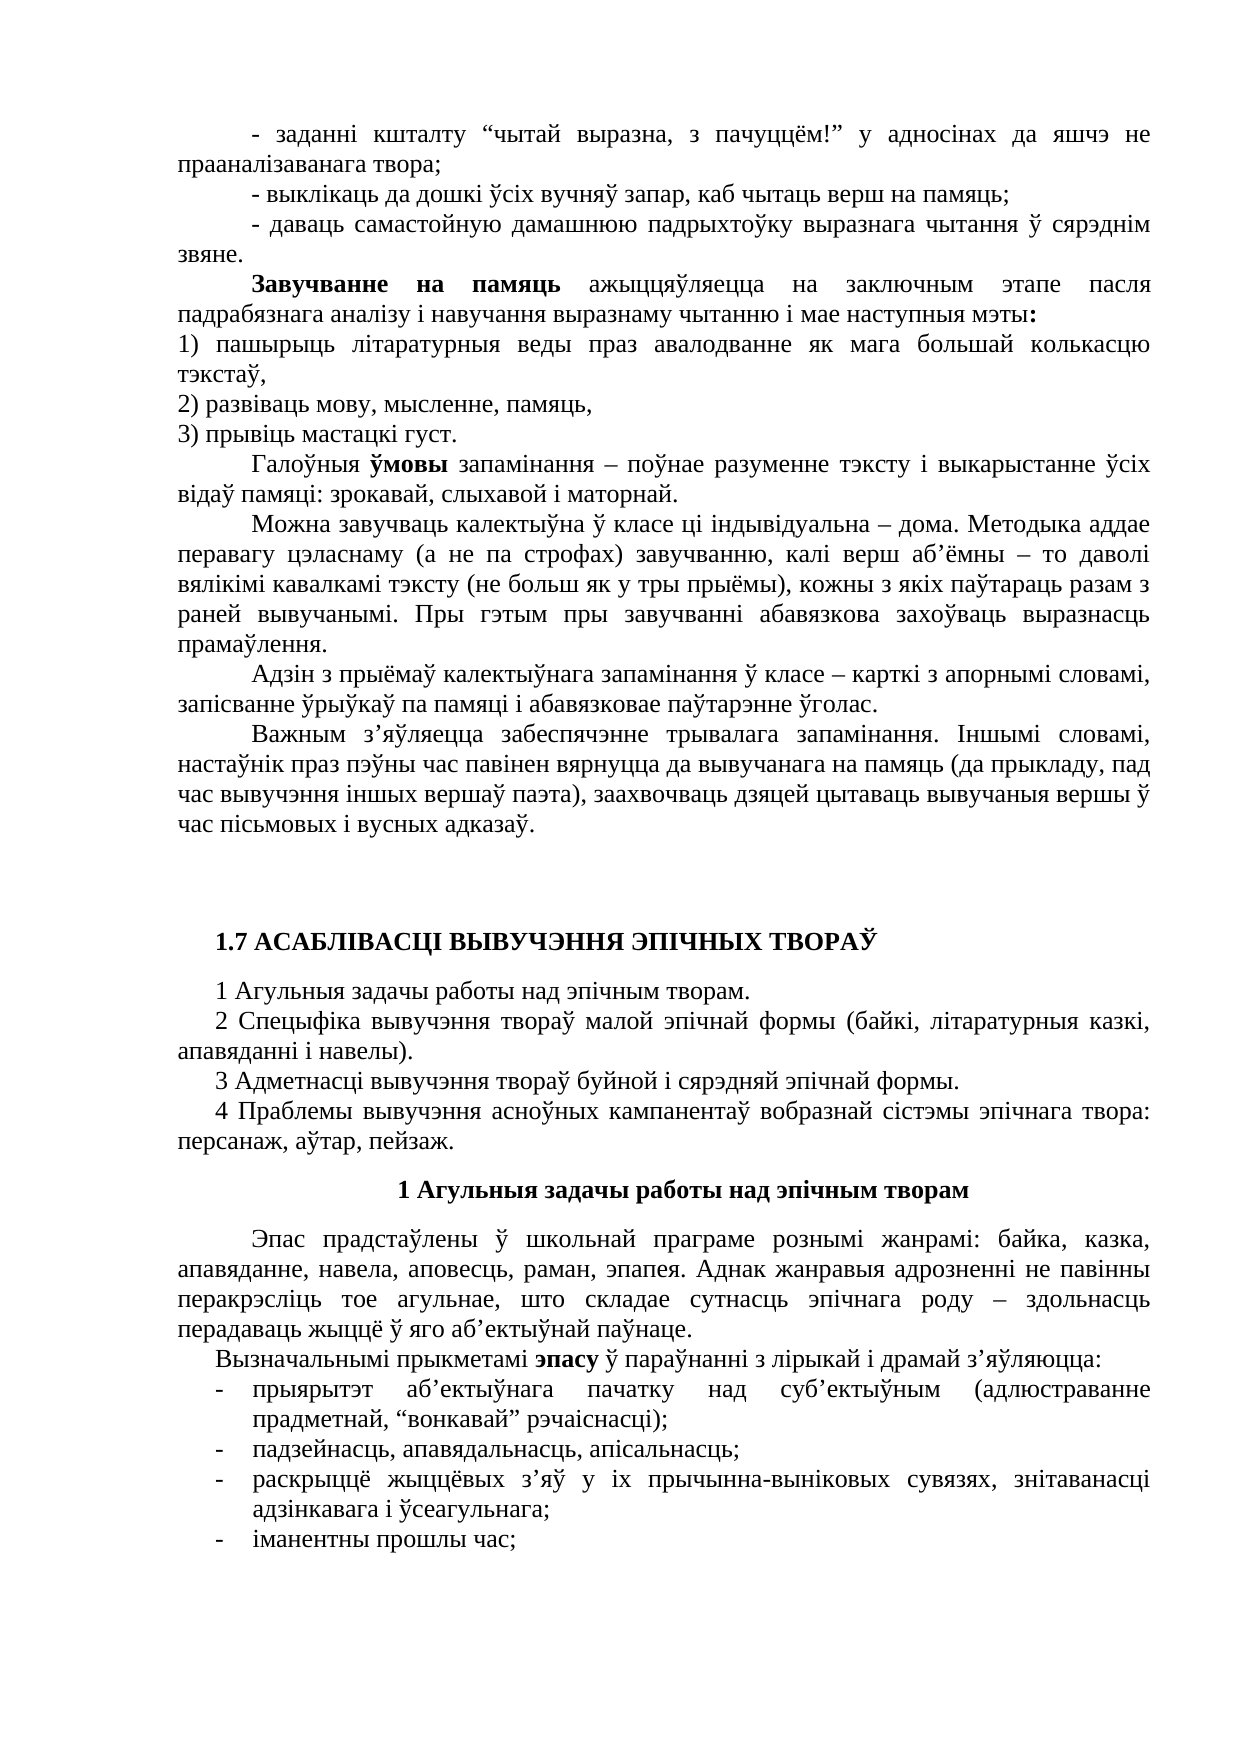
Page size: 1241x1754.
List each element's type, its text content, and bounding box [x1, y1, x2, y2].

list падзейнасць, апавядальнасць, апісальнасць; [215, 1433, 1152, 1463]
text Важным з’яўляецца забеспячэнне трывалага запамінання. Іншымі словамі, настаўнік праз пэўны час павінен вярнуцца да вывучанага на памяць (да прыкладу, пад час вывучэння іншых вершаў паэта), заахвочваць дзяцей цытаваць вывучаныя вершы ў час пісьмовых і вусных адказаў. [177, 718, 1152, 838]
text - выклікаць да дошкі ўсіх вучняў запар, каб чытаць верш на памяць; [177, 178, 1152, 208]
list прыярытэт аб’ектыўнага пачатку над суб’ектыўным (адлюстраванне прадметнай, “вонкавай” рэчаіснасці); [215, 1373, 1152, 1433]
text Вызначальнымі прыкметамі эпасу ў параўнанні з лірыкай і драмай з’яўляюцца: [177, 1343, 1152, 1373]
text Галоўныя ўмовы запамінання – поўнае разуменне тэксту і выкарыстанне ўсіх відаў памяці: зрокавай, слыхавой і маторнай. [177, 448, 1152, 508]
text - заданні кшталту “чытай выразна, з пачуццём!” у адносінах да яшчэ не прааналізаванага твора; [177, 118, 1152, 178]
text Можна завучваць калектыўна ў класе ці індывідуальна – дома. Методыка аддае перавагу цэласнаму (а не па строфах) завучванню, калі верш аб’ёмны – то даволі вялікімі кавалкамі тэксту (не больш як у тры прыёмы), кожны з якіх паўтараць разам з раней вывучанымі. Пры гэтым пры завучванні абавязкова захоўваць выразнасць прамаўлення. [177, 508, 1152, 658]
text 3) прывіць мастацкі густ. [177, 418, 1152, 448]
text 1 Агульныя задачы работы над эпічным творам [177, 1174, 1152, 1204]
list іманентны прошлы час; [215, 1523, 1152, 1553]
text 4 Праблемы вывучэння асноўных кампанентаў вобразнай сістэмы эпічнага твора: персанаж, аўтар, пейзаж. [177, 1095, 1152, 1155]
text 1.7 АСАБЛІВАСЦІ ВЫВУЧЭННЯ ЭПІЧНЫХ ТВОРАЎ [177, 926, 1152, 956]
text 2 Спецыфіка вывучэння твораў малой эпічнай формы (байкі, літаратурныя казкі, апавяданні і навелы). [177, 1005, 1152, 1065]
text 2) развіваць мову, мысленне, памяць, [177, 388, 1152, 418]
text Завучванне на памяць ажыццяўляецца на заключным этапе пасля падрабязнага аналізу і навучання выразнаму чытанню і мае наступныя мэты: [177, 268, 1152, 328]
text Эпас прадстаўлены ў школьнай праграме рознымі жанрамі: байка, казка, апавяданне, навела, аповесць, раман, эпапея. Аднак жанравыя адрозненні не павінны перакрэсліць тое агульнае, што складае сутнасць эпічнага роду – здольнасць перадаваць жыццё ў яго аб’ектыўнай паўнаце. [177, 1223, 1152, 1343]
text 3 Адметнасці вывучэння твораў буйной і сярэдняй эпічнай формы. [215, 1065, 1152, 1095]
list раскрыццё жыццёвых з’яў у іх прычынна-выніковых сувязях, знітаванасці адзінкавага і ўсеагульнага; [215, 1463, 1152, 1523]
text 1 Агульныя задачы работы над эпічным творам. [215, 975, 1152, 1005]
text - даваць самастойную дамашнюю падрыхтоўку выразнага чытання ў сярэднім звяне. [177, 208, 1152, 268]
text 1) пашырыць літаратурныя веды праз авалодванне як мага большай колькасцю тэкстаў, [177, 328, 1152, 388]
text Адзін з прыёмаў калектыўнага запамінання ў класе – карткі з апорнымі словамі, запісванне ўрыўкаў па памяці і абавязковае паўтарэнне ўголас. [177, 658, 1152, 718]
